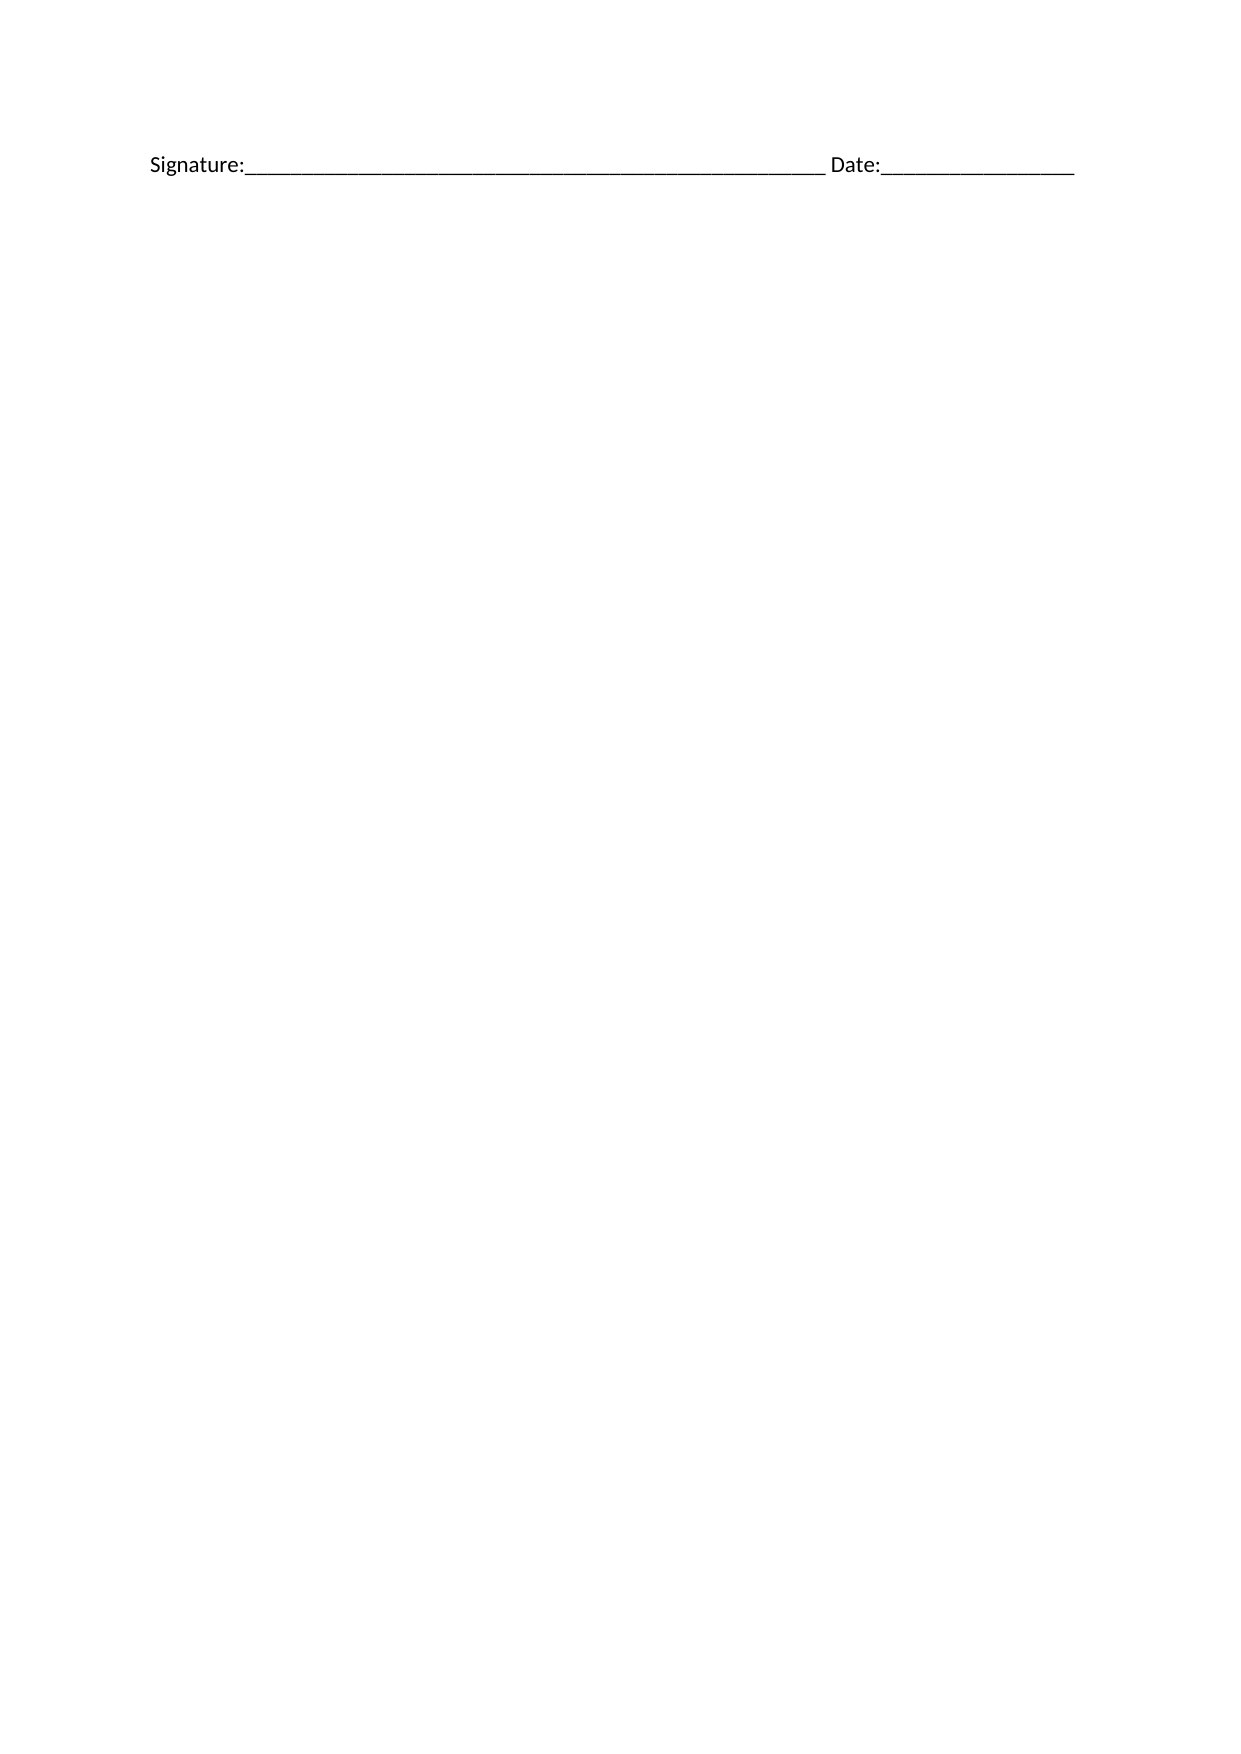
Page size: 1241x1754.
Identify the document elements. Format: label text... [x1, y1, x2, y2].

text Signature:___________________________________________________ Date:_________________ [150, 150, 1090, 178]
